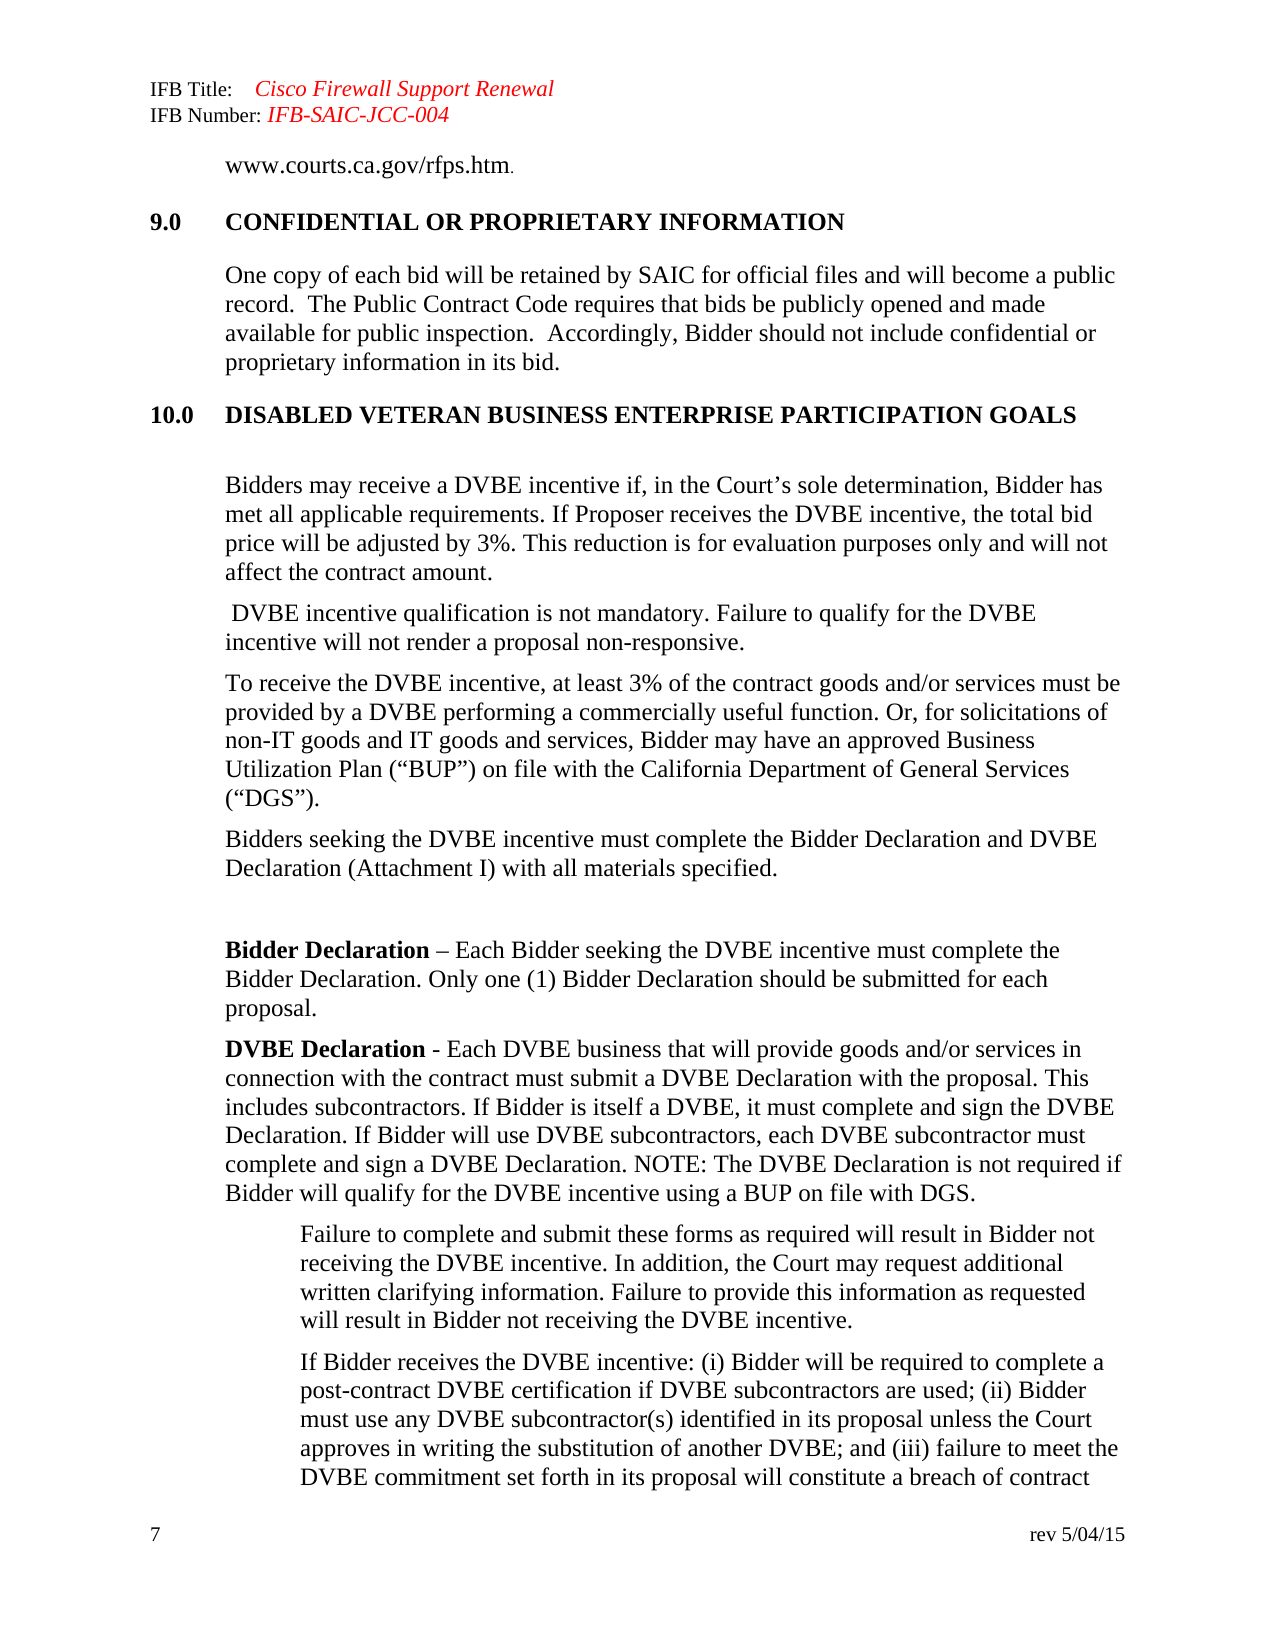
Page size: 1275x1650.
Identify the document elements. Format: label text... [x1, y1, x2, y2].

text Failure to complete and submit these forms as required will result in Bidder not receiving the DVBE incentive. In addition, the Court may request additional written clarifying information. Failure to provide this information as requested will result in Bidder not receiving the DVBE incentive. [300, 1219, 1125, 1334]
text If Bidder receives the DVBE incentive: (i) Bidder will be required to complete a post-contract DVBE certification if DVBE subcontractors are used; (ii) Bidder must use any DVBE subcontractor(s) identified in its proposal unless the Court approves in writing the substitution of another DVBE; and (iii) failure to meet the DVBE commitment set forth in its proposal will constitute a breach of contract [300, 1347, 1125, 1490]
text 9.0 CONFIDENTIAL OR PROPRIETARY INFORMATION [150, 207, 1125, 236]
text To receive the DVBE incentive, at least 3% of the contract goods and/or services must be provided by a DVBE performing a commercially useful function. Or, for solicitations of non-IT goods and IT goods and services, Bidder may have an approved Business Utilization Plan (“BUP”) on file with the California Department of General Services (“DGS”). [225, 668, 1125, 812]
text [225, 150, 1125, 179]
text DVBE incentive qualification is not mandatory. Failure to qualify for the DVBE incentive will not render a proposal non-responsive. [225, 598, 1125, 655]
text Bidders seeking the DVBE incentive must complete the Bidder Declaration and DVBE Declaration (Attachment I) with all materials specified. [225, 824, 1125, 882]
text Bidder Declaration – Each Bidder seeking the DVBE incentive must complete the Bidder Declaration. Only one (1) Bidder Declaration should be submitted for each proposal. [225, 935, 1125, 1022]
text Bidders may receive a DVBE incentive if, in the Court’s sole determination, Bidder has met all applicable requirements. If Proposer receives the DVBE incentive, the total bid price will be adjusted by 3%. This reduction is for evaluation purposes only and will not affect the contract amount. [225, 470, 1125, 585]
text 10.0 DISABLED VETERAN BUSINESS ENTERPRISE PARTICIPATION GOALS [150, 400, 1125, 429]
text DVBE Declaration - Each DVBE business that will provide goods and/or services in connection with the contract must submit a DVBE Declaration with the proposal. This includes subcontractors. If Bidder is itself a DVBE, it must complete and sign the DVBE Declaration. If Bidder will use DVBE subcontractors, each DVBE subcontractor must complete and sign a DVBE Declaration. NOTE: The DVBE Declaration is not required if Bidder will qualify for the DVBE incentive using a BUP on file with DGS. [225, 1034, 1125, 1207]
text One copy of each bid will be retained by SAIC for official files and will become a public record. The Public Contract Code requires that bids be publicly opened and made available for public inspection. Accordingly, Bidder should not include confidential or proprietary information in its bid. [225, 260, 1125, 375]
